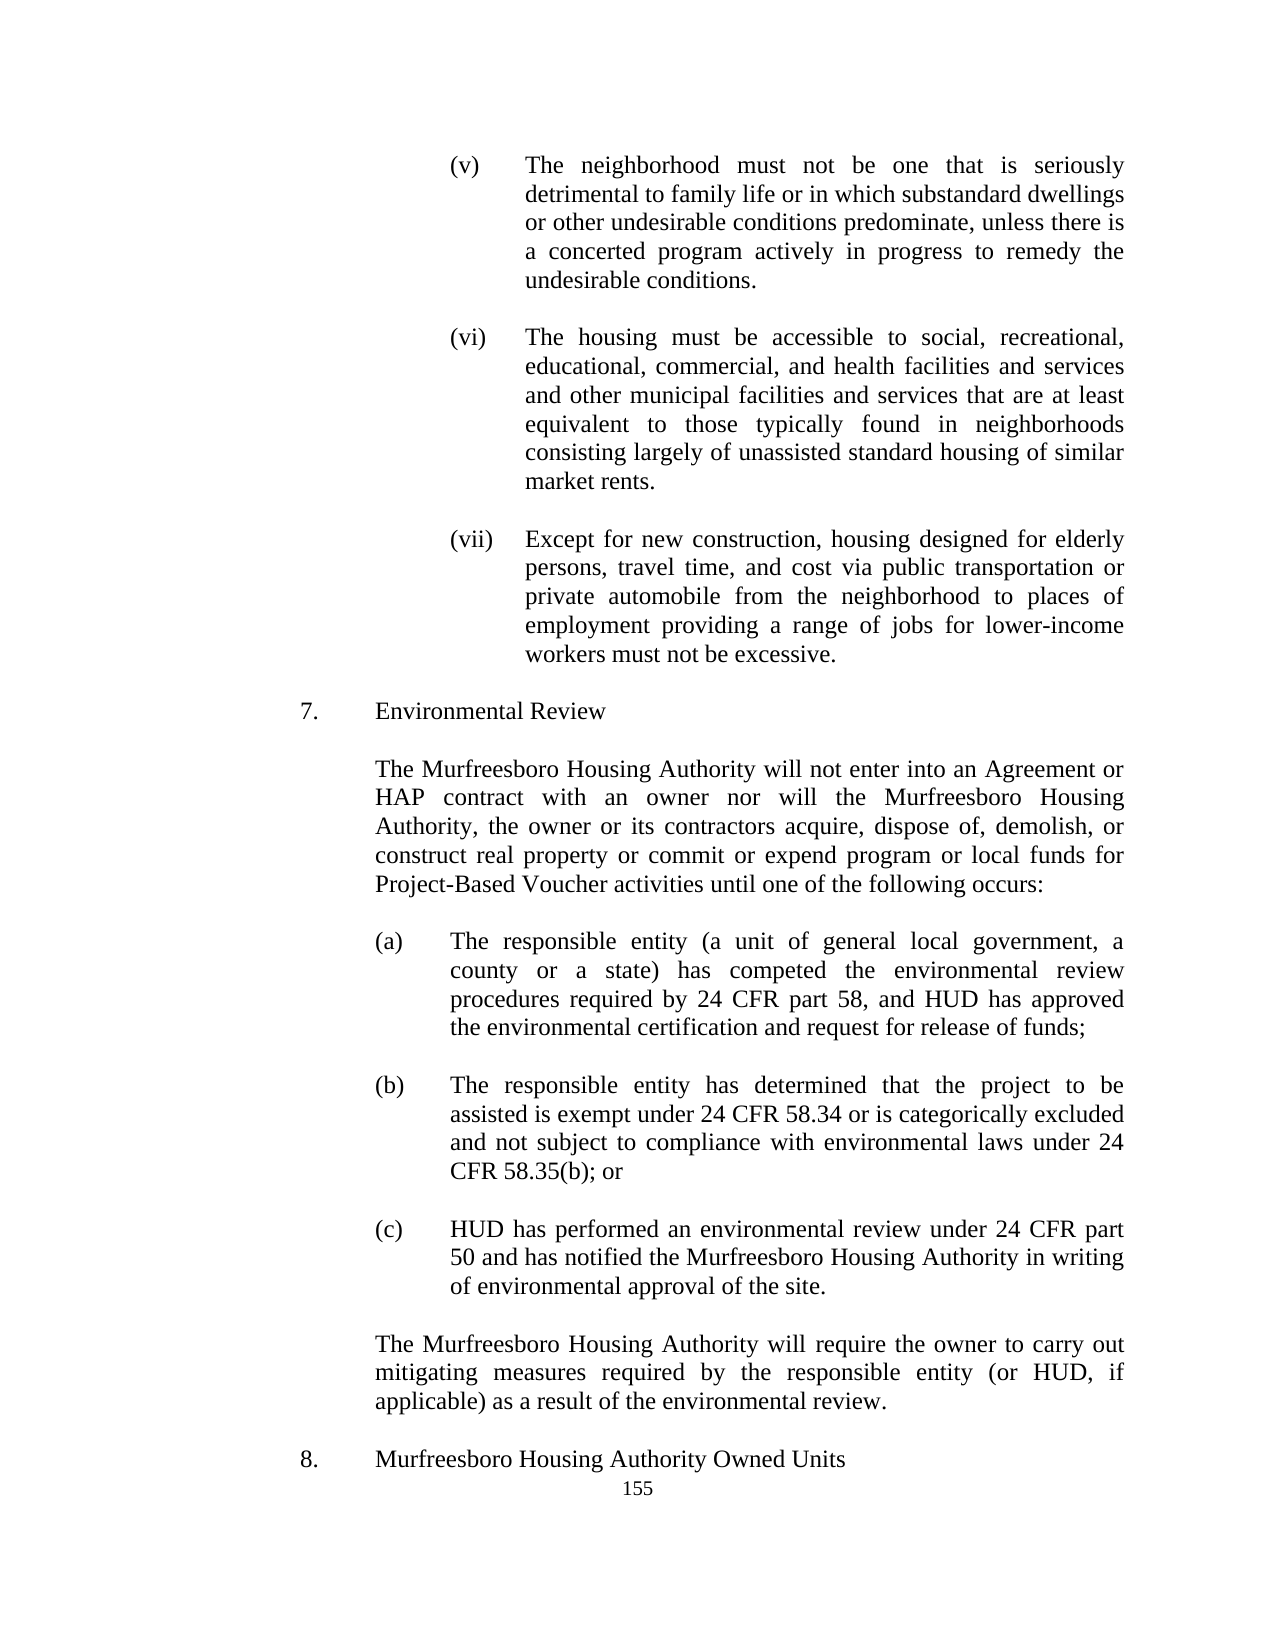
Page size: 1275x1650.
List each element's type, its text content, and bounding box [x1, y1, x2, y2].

text The Murfreesboro Housing Authority will require the owner to carry out mitigating measures required by the responsible entity (or HUD, if applicable) as a result of the environmental review. [375, 1329, 1125, 1415]
text (c) HUD has performed an environmental review under 24 CFR part 50 and has notified the Murfreesboro Housing Authority in writing of environmental approval of the site. [375, 1214, 1125, 1300]
text (v) The neighborhood must not be one that is seriously detrimental to family life or in which substandard dwellings or other undesirable conditions predominate, unless there is a concerted program actively in progress to remedy the undesirable conditions. [450, 150, 1125, 294]
text The Murfreesboro Housing Authority will not enter into an Agreement or HAP contract with an owner nor will the Murfreesboro Housing Authority, the owner or its contractors acquire, dispose of, demolish, or construct real property or commit or expend program or local funds for Project-Based Voucher activities until one of the following occurs: [375, 754, 1125, 897]
text (a) The responsible entity (a unit of general local government, a county or a state) has competed the environmental review procedures required by 24 CFR part 58, and HUD has approved the environmental certification and request for release of funds; [375, 926, 1125, 1041]
text (vii) Except for new construction, housing designed for elderly persons, travel time, and cost via public transportation or private automobile from the neighborhood to places of employment providing a range of jobs for lower-income workers must not be excessive. [450, 524, 1125, 667]
list Environmental Review [300, 696, 1125, 725]
text (vi) The housing must be accessible to social, recreational, educational, commercial, and health facilities and services and other municipal facilities and services that are at least equivalent to those typically found in neighborhoods consisting largely of unassisted standard housing of similar market rents. [450, 322, 1125, 495]
list Murfreesboro Housing Authority Owned Units [300, 1444, 1125, 1472]
text (b) The responsible entity has determined that the project to be assisted is exempt under 24 CFR 58.34 or is categorically excluded and not subject to compliance with environmental laws under 24 CFR 58.35(b); or [375, 1070, 1125, 1185]
